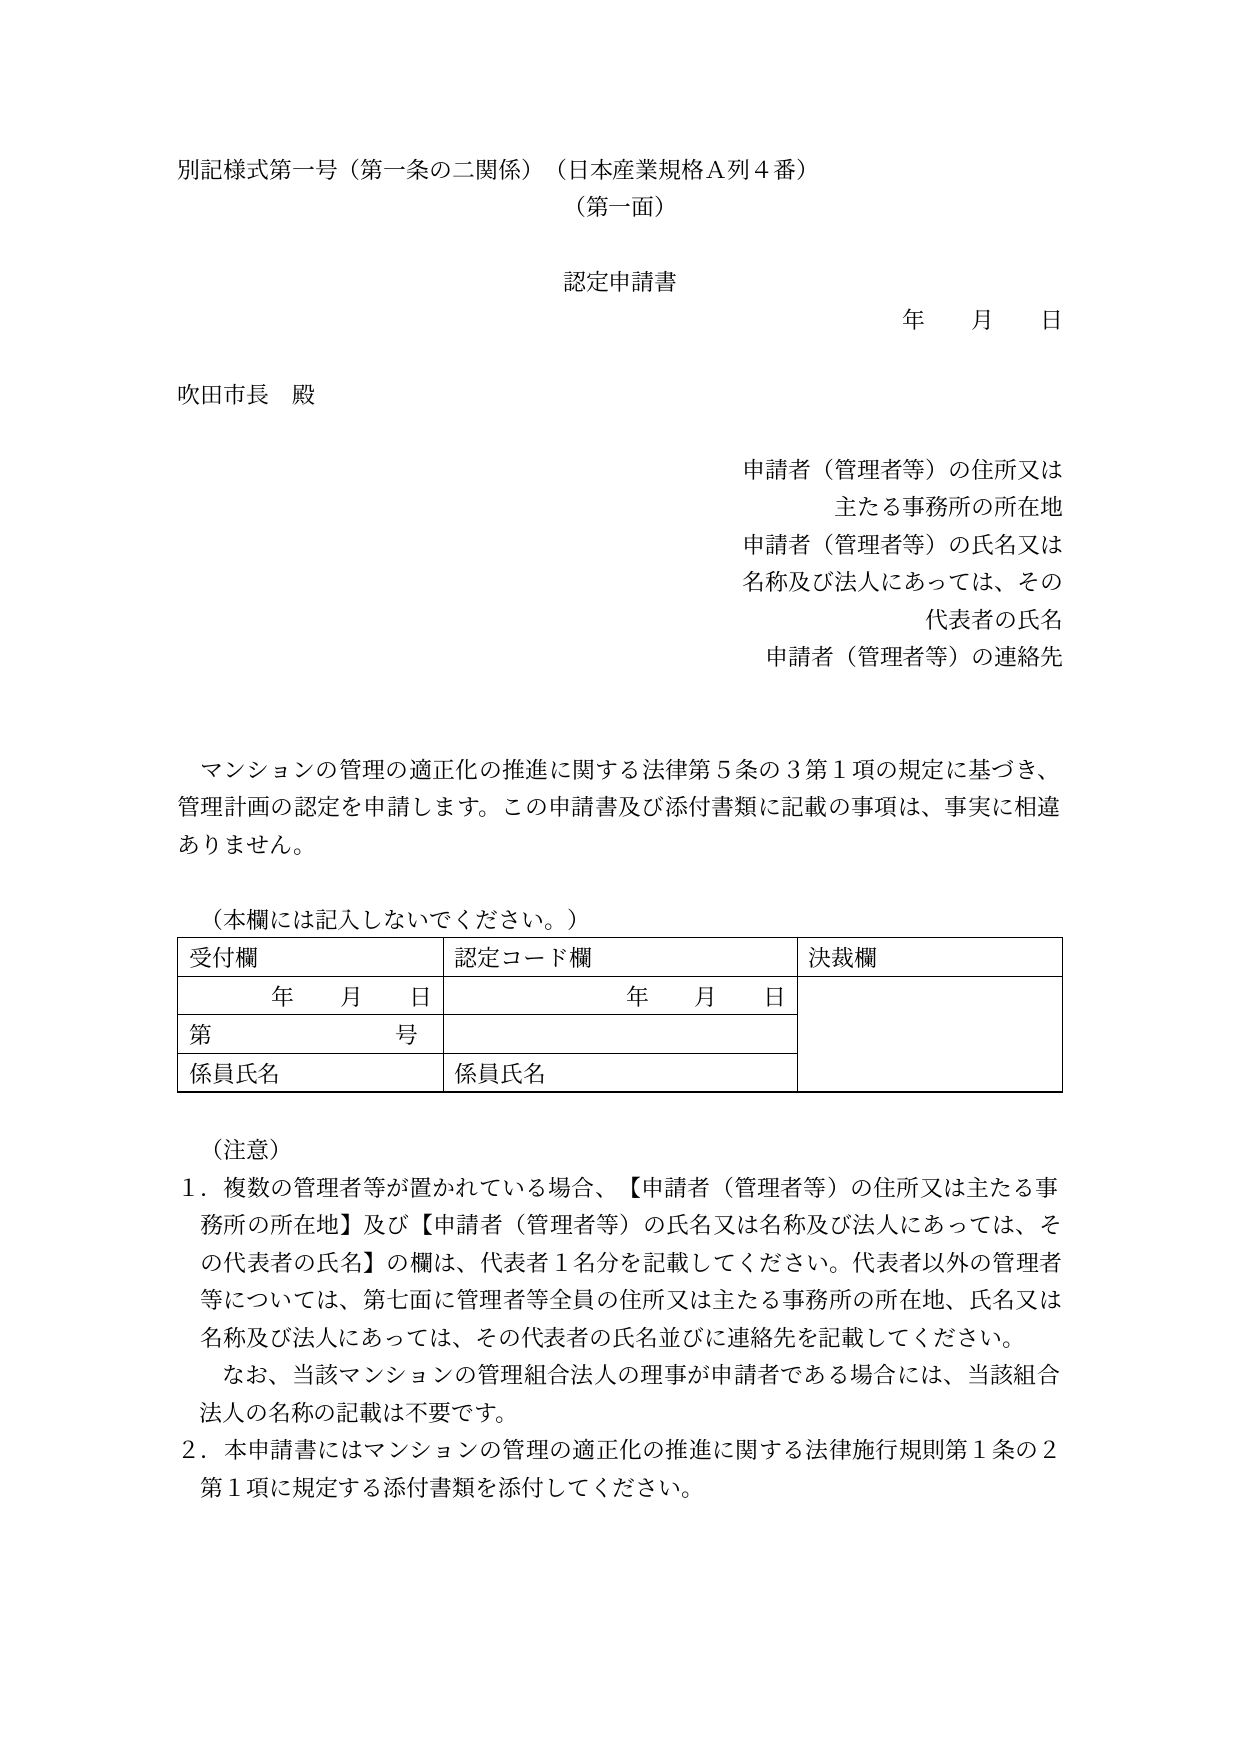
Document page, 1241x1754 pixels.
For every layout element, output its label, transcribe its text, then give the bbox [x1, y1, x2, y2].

text （注意） [177, 1130, 1063, 1167]
text （第一面） [177, 187, 1063, 225]
table_cell [798, 977, 1062, 1091]
text 吹田市長 殿 [177, 375, 1063, 412]
text （本欄には記入しないでください。） [177, 900, 1063, 937]
text 別記様式第一号（第一条の二関係）（日本産業規格Ａ列４番） [177, 150, 1063, 187]
table_cell 係員氏名 [444, 1054, 797, 1091]
table_cell 第 号 [178, 1015, 443, 1053]
text 代表者の氏名 [177, 600, 1063, 637]
text 主たる事務所の所在地 [177, 487, 1063, 525]
table_header 認定コード欄 [444, 938, 797, 976]
text なお、当該マンションの管理組合法人の理事が申請者である場合には、当該組合法人の名称の記載は不要です。 [199, 1355, 1063, 1430]
text 年 月 日 [177, 300, 1063, 337]
table_cell 年 月 日 [444, 977, 797, 1014]
text 認定申請書 [177, 262, 1063, 300]
table_header 決裁欄 [798, 938, 1062, 976]
text 名称及び法人にあっては、その [177, 562, 1063, 600]
table_cell [444, 1015, 797, 1053]
text １．複数の管理者等が置かれている場合、【申請者（管理者等）の住所又は主たる事務所の所在地】及び【申請者（管理者等）の氏名又は名称及び法人にあっては、その代表者の氏名】の欄は、代表者１名分を記載してください。代表者以外の管理者等については、第七面に管理者等全員の住所又は主たる事務所の所在地、氏名又は名称及び法人にあっては、その代表者の氏名並びに連絡先を記載してください。 [177, 1167, 1063, 1355]
text 申請者（管理者等）の連絡先 [177, 637, 1063, 675]
table_cell 係員氏名 [178, 1054, 443, 1091]
table_header 受付欄 [178, 938, 443, 976]
text ２．本申請書にはマンションの管理の適正化の推進に関する法律施行規則第１条の２第１項に規定する添付書類を添付してください。 [177, 1430, 1063, 1505]
text マンションの管理の適正化の推進に関する法律第５条の３第１項の規定に基づき、管理計画の認定を申請します。この申請書及び添付書類に記載の事項は、事実に相違ありません。 [177, 750, 1063, 862]
table_cell 年 月 日 [178, 977, 443, 1014]
text 申請者（管理者等）の住所又は [177, 450, 1063, 487]
text 申請者（管理者等）の氏名又は [177, 525, 1063, 562]
